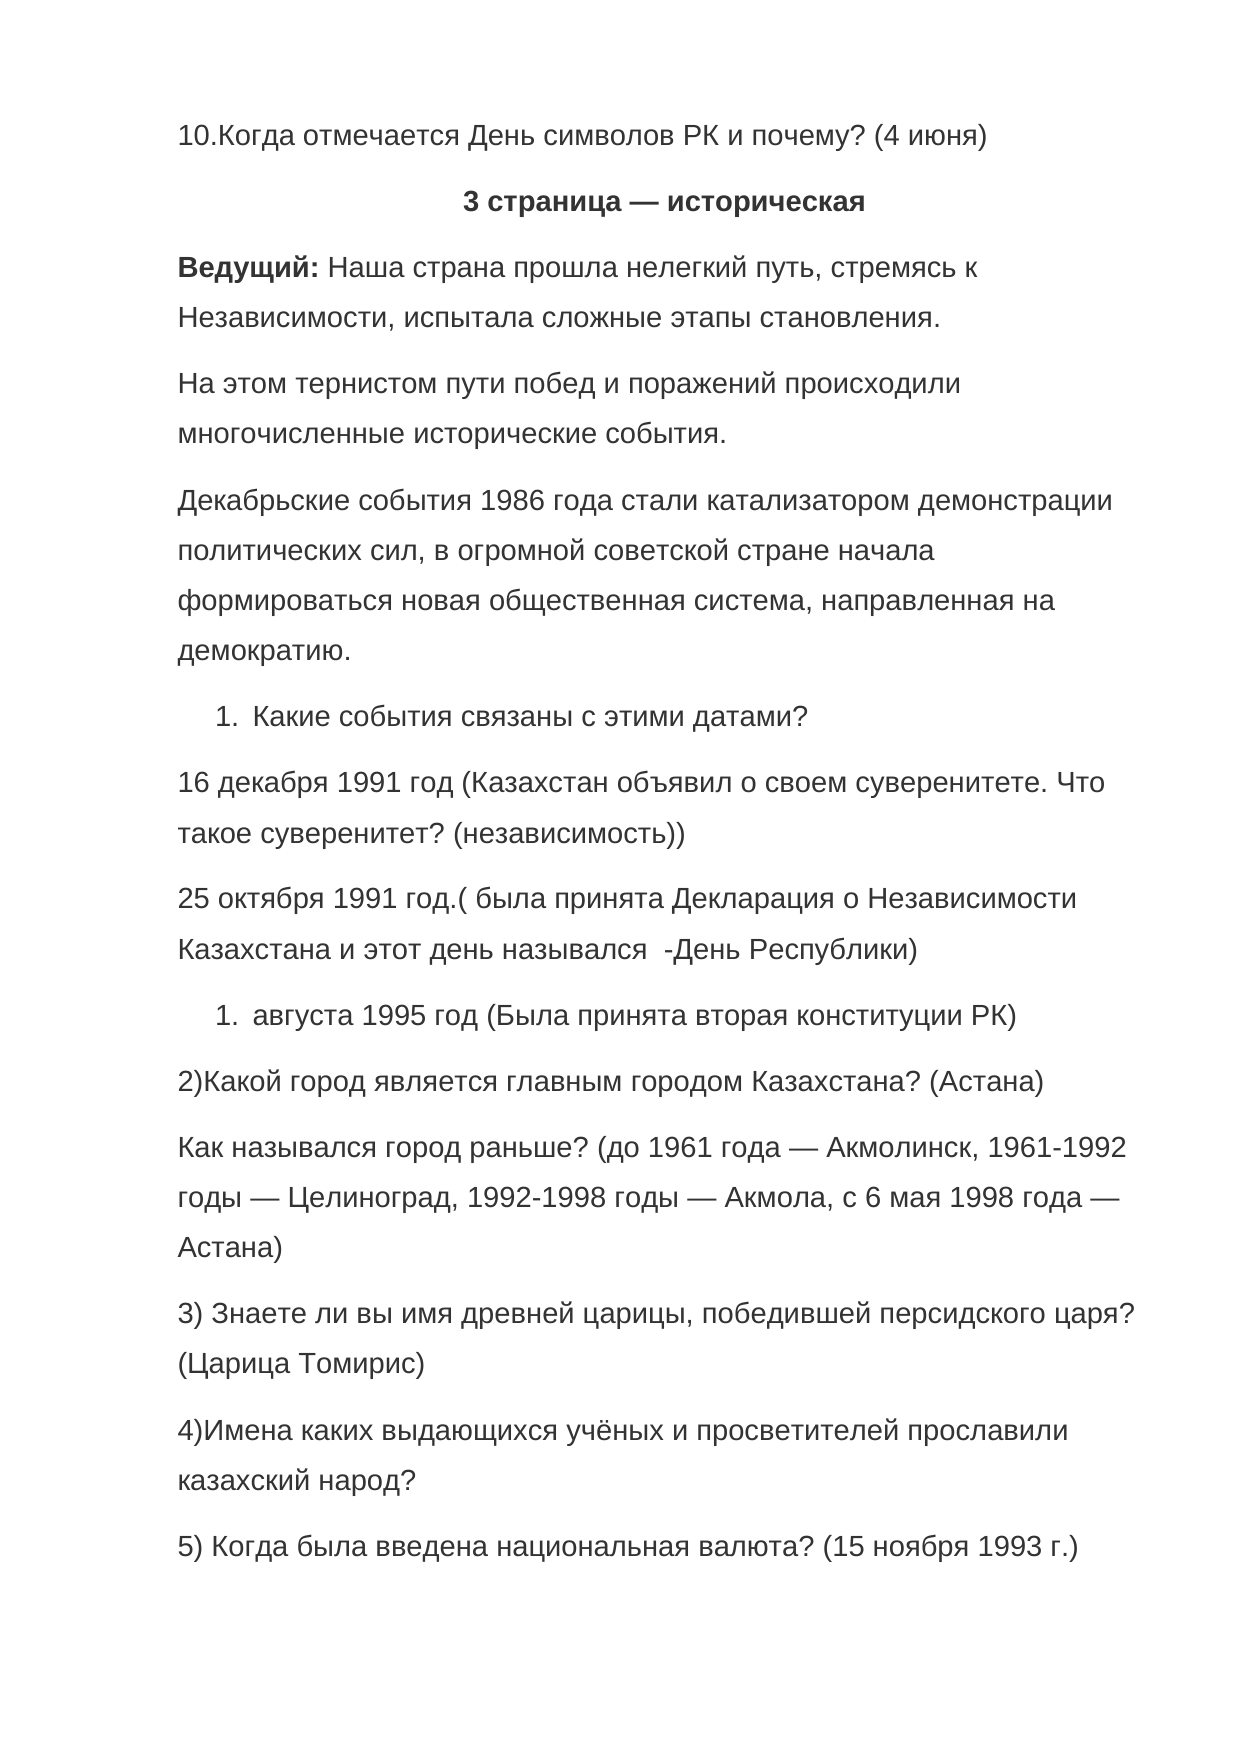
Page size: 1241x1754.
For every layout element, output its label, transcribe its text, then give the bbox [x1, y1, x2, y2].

list Какие события связаны с этими датами? [215, 699, 1152, 733]
text Декабрьские события 1986 года стали катализатором демонстрации политических сил, в огромной советской стране начала формироваться новая общественная система, направленная на демократию. [177, 482, 1152, 667]
text На этом тернистом пути побед и поражений происходили многочисленные исторические события. [177, 366, 1152, 450]
text Как назывался город раньше? (до 1961 года — Акмолинск, 1961-1992 годы — Целиноград, 1992-1998 годы — Акмола, с 6 мая 1998 года — Астана) [177, 1130, 1152, 1264]
text 25 октября 1991 год.( была принята Декларация о Независимости Казахстана и этот день назывался -День Республики) [177, 882, 1152, 965]
text 16 декабря 1991 год (Казахстан объявил о своем суверенитете. Что такое суверенитет? (независимость)) [177, 765, 1152, 849]
text Ведущий: Наша страна прошла нелегкий путь, стремясь к Независимости, испытала сложные этапы становления. [177, 250, 1152, 334]
list августа 1995 год (Была принята вторая конституции РК) [215, 998, 1152, 1031]
text 5) Когда была введена национальная валюта? (15 ноября 1993 г.) [177, 1529, 1152, 1562]
text 3 страница — историческая [177, 184, 1152, 218]
text 2)Какой город является главным городом Казахстана? (Астана) [177, 1064, 1152, 1097]
text 4)Имена каких выдающихся учёных и просветителей прославили казахский народ? [177, 1412, 1152, 1496]
text 3) Знаете ли вы имя древней царицы, победившей персидского царя?(Царица Томирис) [177, 1296, 1152, 1380]
text 10.Когда отмечается День символов РК и почему? (4 июня) [177, 118, 1152, 152]
